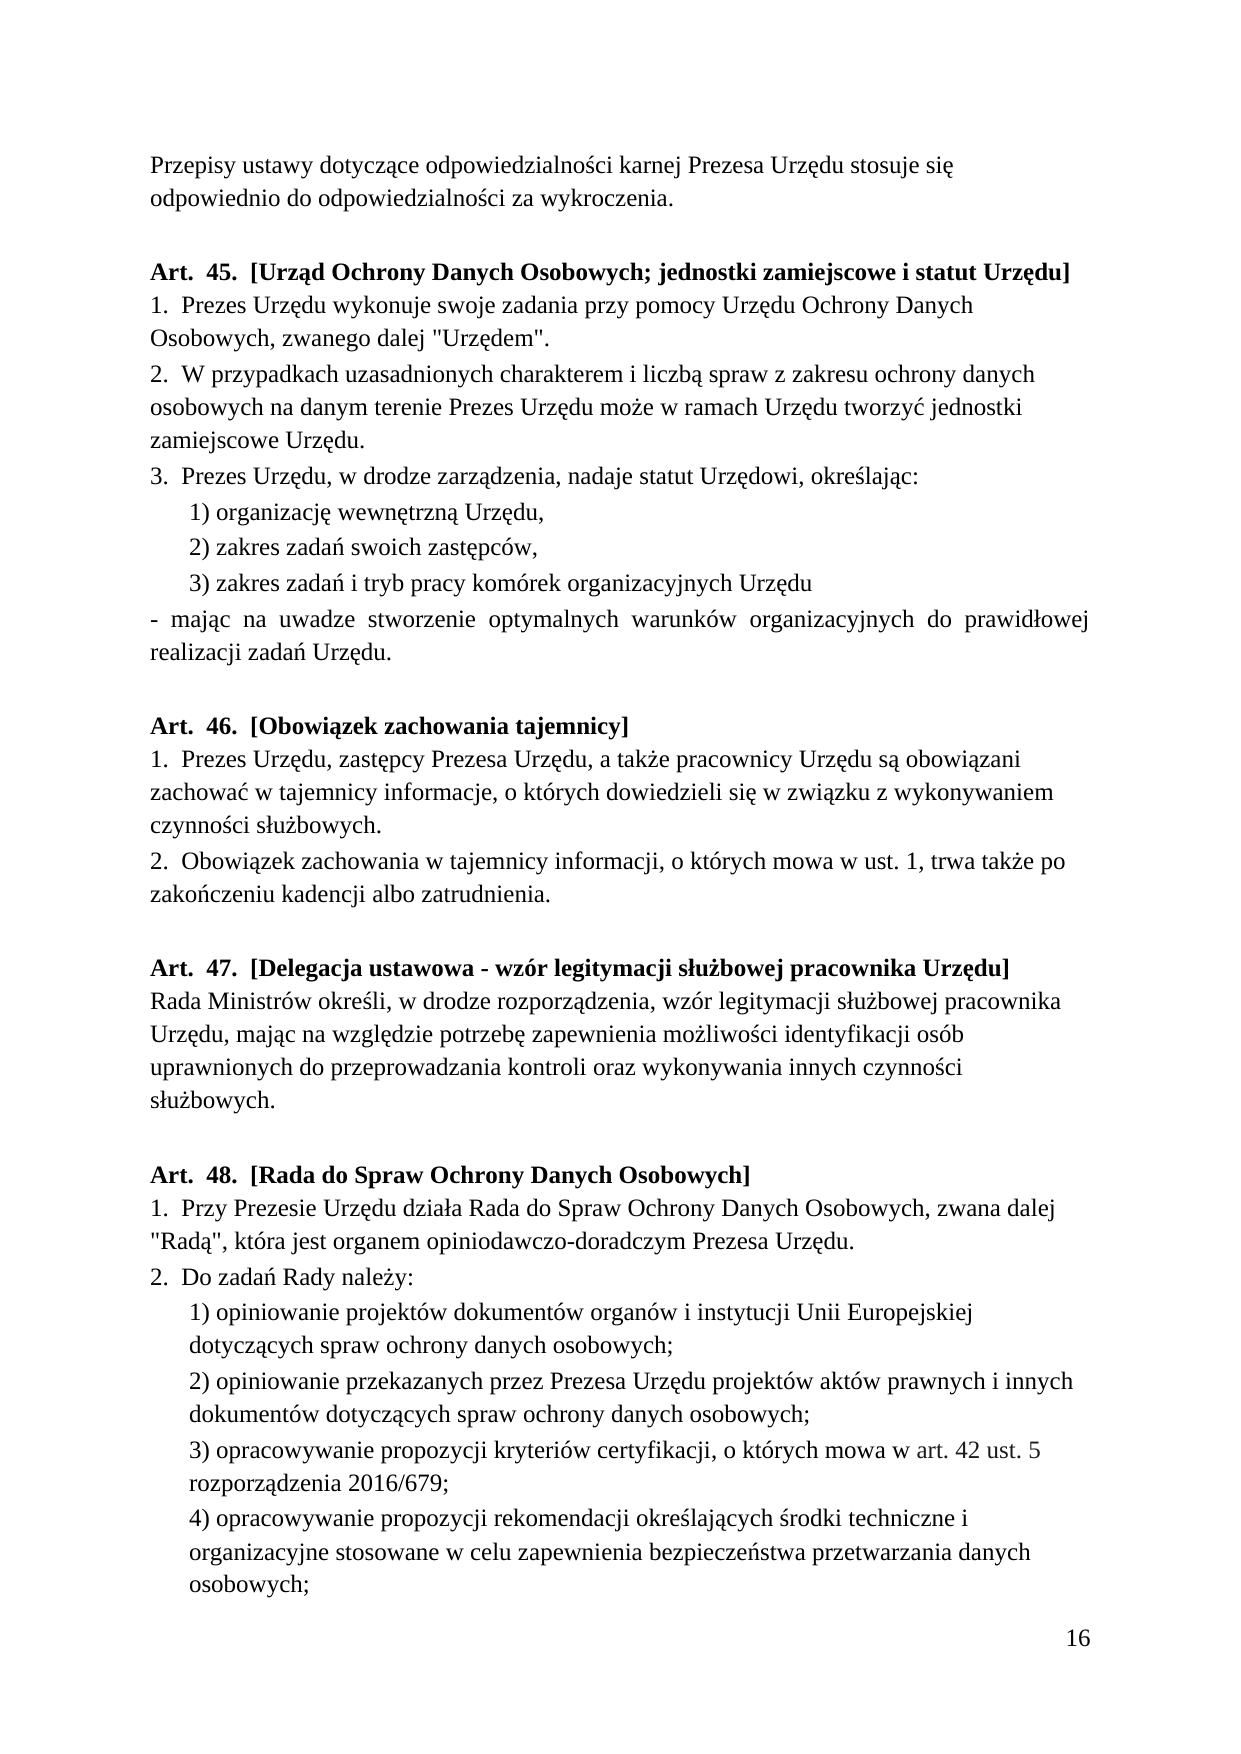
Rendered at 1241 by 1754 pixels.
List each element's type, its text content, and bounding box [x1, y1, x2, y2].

text 1. Prezes Urzędu, zastępcy Prezesa Urzędu, a także pracownicy Urzędu są obowiązani zachować w tajemnicy informacje, o których dowiedzieli się w związku z wykonywaniem czynności służbowych. [150, 744, 1090, 839]
text Art. 45. [Urząd Ochrony Danych Osobowych; jednostki zamiejscowe i statut Urzędu] [150, 257, 1090, 286]
text 3) zakres zadań i tryb pracy komórek organizacyjnych Urzędu [189, 568, 1090, 597]
text 1. Przy Prezesie Urzędu działa Rada do Spraw Ochrony Danych Osobowych, zwana dalej "Radą", która jest organem opiniodawczo-doradczym Prezesa Urzędu. [150, 1193, 1090, 1254]
text - mając na uwadze stworzenie optymalnych warunków organizacyjnych do prawidłowej realizacji zadań Urzędu. [150, 604, 1090, 666]
text 3) opracowywanie propozycji kryteriów certyfikacji, o których mowa w art. 42 ust. 5 rozporządzenia 2016/679; [189, 1435, 1090, 1497]
text 2. Obowiązek zachowania w tajemnicy informacji, o których mowa w ust. 1, trwa także po zakończeniu kadencji albo zatrudnienia. [150, 846, 1090, 908]
text 2. Do zadań Rady należy: [150, 1262, 1090, 1290]
text 1) opiniowanie projektów dokumentów organów i instytucji Unii Europejskiej dotyczących spraw ochrony danych osobowych; [189, 1297, 1090, 1359]
text 2) opiniowanie przekazanych przez Prezesa Urzędu projektów aktów prawnych i innych dokumentów dotyczących spraw ochrony danych osobowych; [189, 1366, 1090, 1428]
text Art. 46. [Obowiązek zachowania tajemnicy] [150, 711, 1090, 740]
text 3. Prezes Urzędu, w drodze zarządzenia, nadaje statut Urzędowi, określając: [150, 461, 1090, 490]
text 1. Prezes Urzędu wykonuje swoje zadania przy pomocy Urzędu Ochrony Danych Osobowych, zwanego dalej "Urzędem". [150, 290, 1090, 352]
text Art. 47. [Delegacja ustawowa - wzór legitymacji służbowej pracownika Urzędu] [150, 953, 1090, 982]
text Art. 48. [Rada do Spraw Ochrony Danych Osobowych] [150, 1160, 1090, 1188]
text 2. W przypadkach uzasadnionych charakterem i liczbą spraw z zakresu ochrony danych osobowych na danym terenie Prezes Urzędu może w ramach Urzędu tworzyć jednostki zamiejscowe Urzędu. [150, 359, 1090, 454]
text Rada Ministrów określi, w drodze rozporządzenia, wzór legitymacji służbowej pracownika Urzędu, mając na względzie potrzebę zapewnienia możliwości identyfikacji osób uprawnionych do przeprowadzania kontroli oraz wykonywania innych czynności służbowych. [150, 986, 1090, 1114]
text 4) opracowywanie propozycji rekomendacji określających środki techniczne i organizacyjne stosowane w celu zapewnienia bezpieczeństwa przetwarzania danych osobowych; [189, 1503, 1090, 1598]
text 2) zakres zadań swoich zastępców, [189, 532, 1090, 561]
text Przepisy ustawy dotyczące odpowiedzialności karnej Prezesa Urzędu stosuje się odpowiednio do odpowiedzialności za wykroczenia. [150, 150, 1090, 212]
text 1) organizację wewnętrzną Urzędu, [189, 497, 1090, 525]
